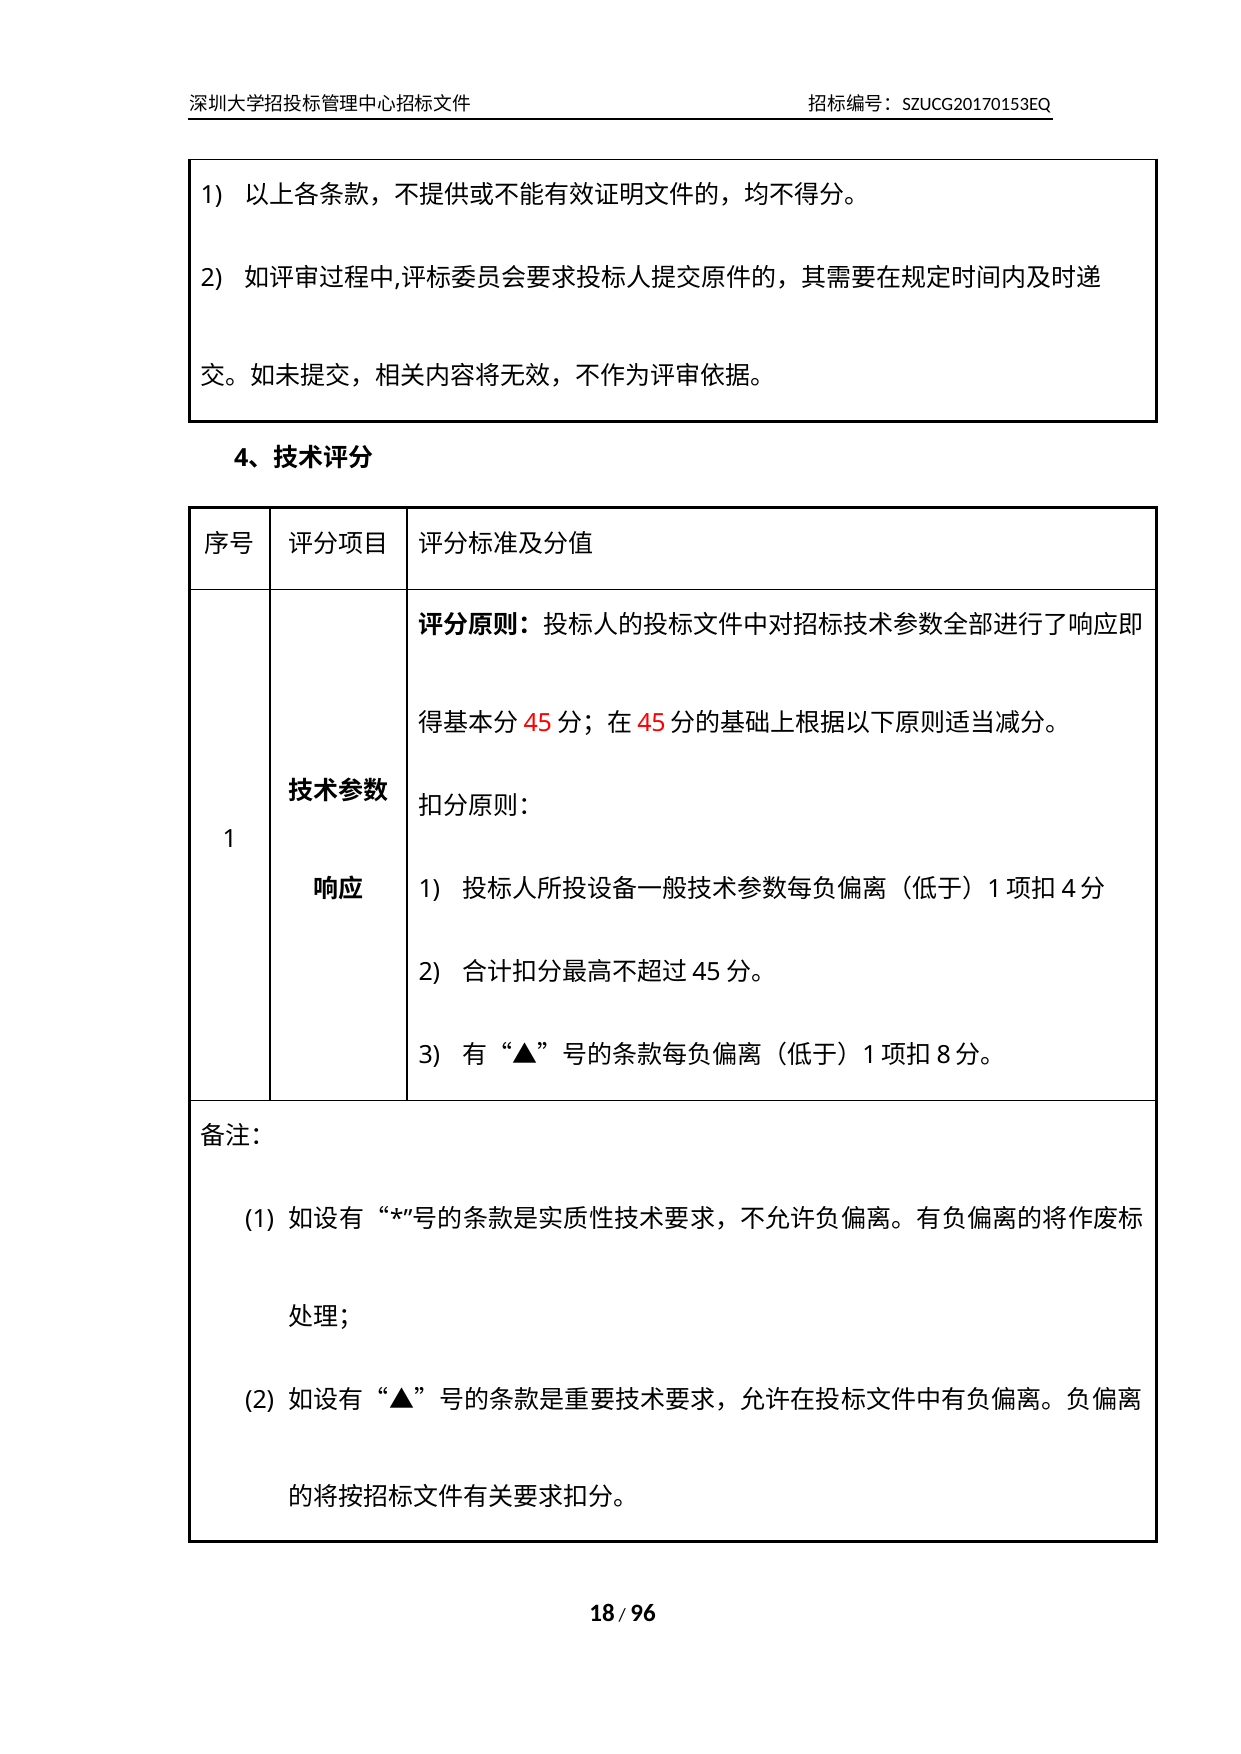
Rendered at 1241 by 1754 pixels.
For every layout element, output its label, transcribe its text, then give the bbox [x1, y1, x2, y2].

table_header 评分标准及分值 [408, 509, 1155, 589]
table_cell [191, 1101, 1155, 1540]
table_cell 1 [191, 590, 269, 1099]
table_cell 评分原则：投标人的投标文件中对招标技术参数全部进行了响应即得基本分45分；在45分的基础上根据以下原则适当减分。 扣分原则： 投标人所投设备一般技术参数每负偏离（低于）1项扣4分 合计扣分最高不超过45分。 有“▲”号的条款每负偏离（低于）1项扣8分。 [408, 590, 1155, 1099]
text 4、技术评分 [234, 423, 1053, 488]
table_header 序号 [191, 509, 269, 589]
table_cell 技术参数响应 [271, 590, 406, 1099]
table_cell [191, 160, 1155, 420]
table_header 评分项目 [271, 509, 406, 589]
